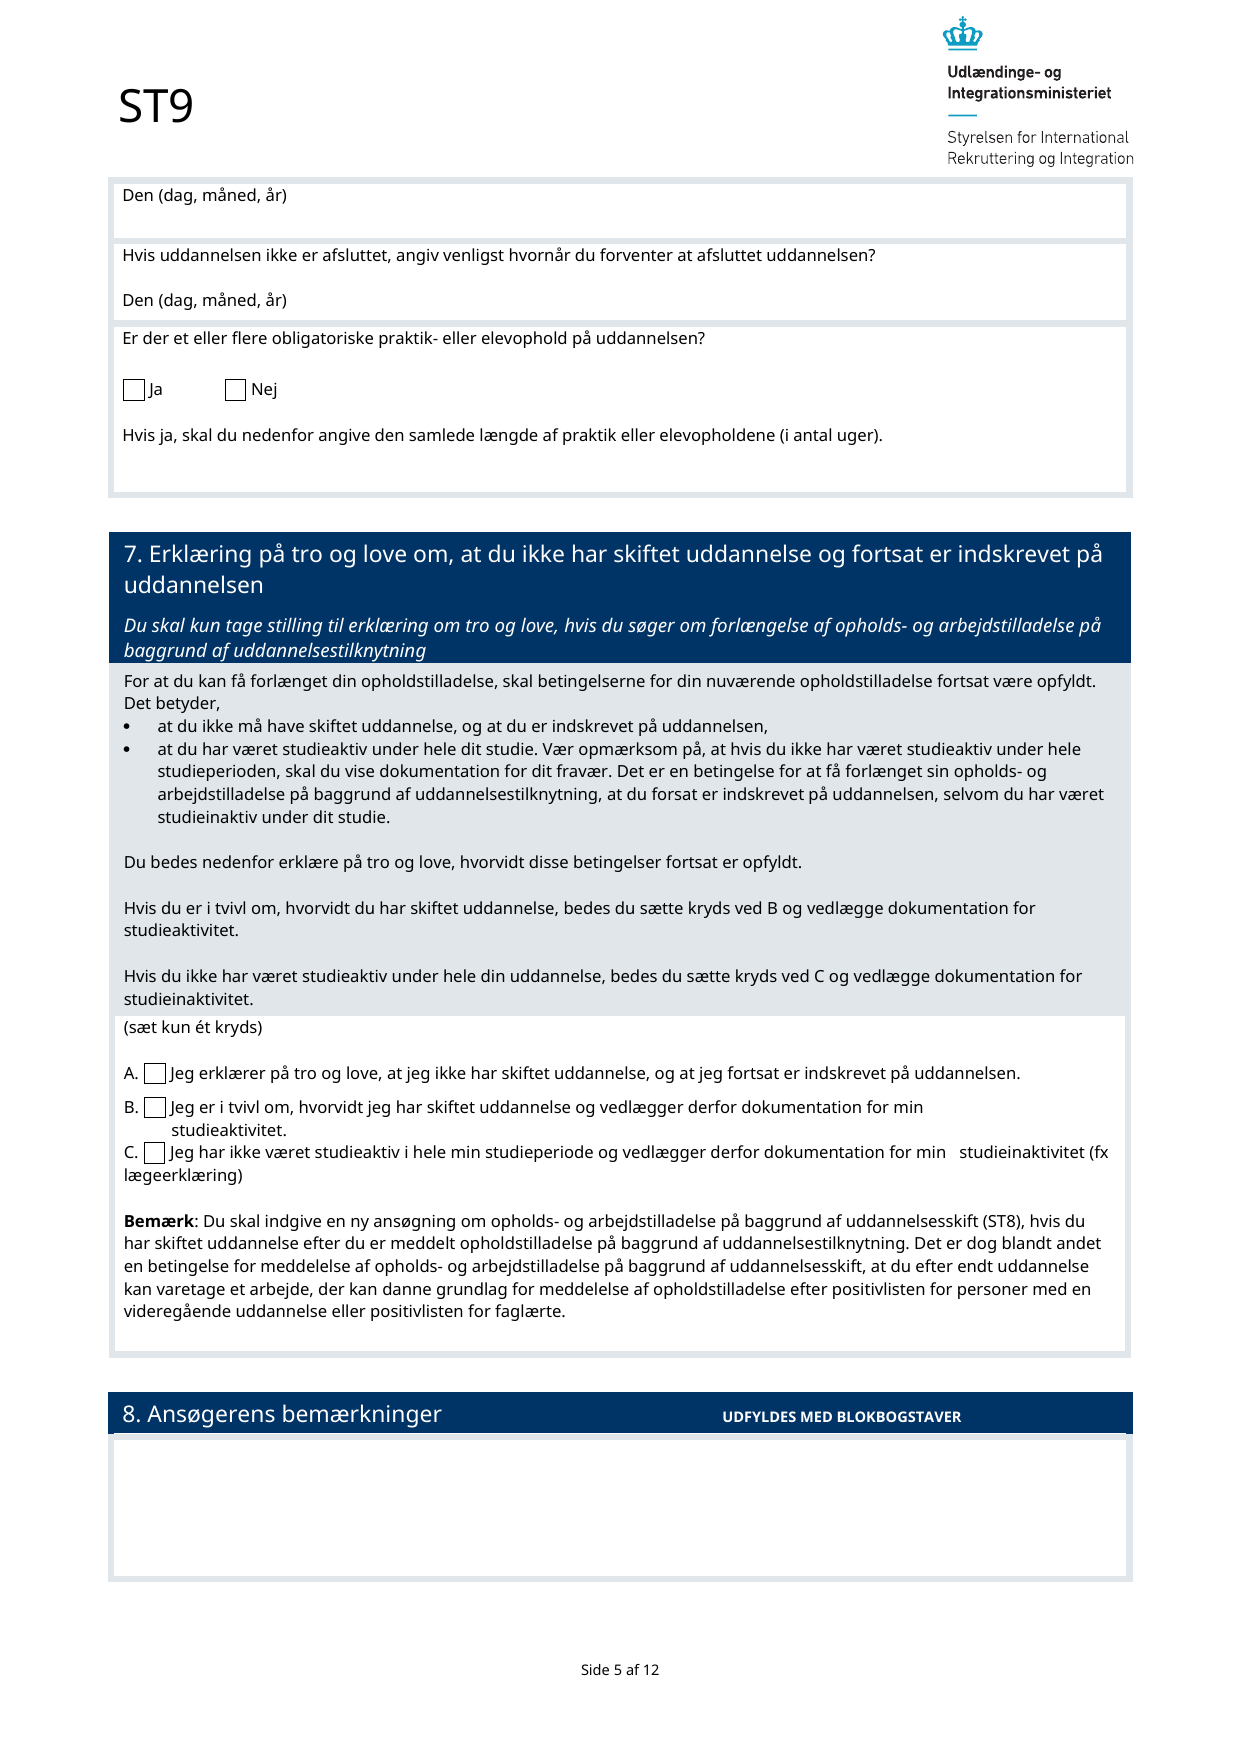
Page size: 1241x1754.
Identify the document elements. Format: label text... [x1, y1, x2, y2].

table_cell Er der et eller flere obligatoriske praktik- eller elevophold på uddannelsen? Ja Nej Hvis ja, skal du nedenfor angive den samlede længde af praktik eller elevopholdene (i antal uger). [114, 327, 1126, 492]
table_cell For at du kan få forlænget din opholdstilladelse, skal betingelserne for din nuværende opholdstilladelse fortsat være opfyldt. Det betyder, at du ikke må have skiftet uddannelse, og at du er indskrevet på uddannelsen, at du har været studieaktiv under hele dit studie. Vær opmærksom på, at hvis du ikke har været studieaktiv under hele studieperioden, skal du vise dokumentation for dit fravær. Det er en betingelse for at få forlænget sin opholds- og arbejdstilladelse på baggrund af uddannelsestilknytning, at du forsat er indskrevet på uddannelsen, selvom du har været studieinaktiv under dit studie. Du bedes nedenfor erklære på tro og love, hvorvidt disse betingelser fortsat er opfyldt. Hvis du er i tvivl om, hvorvidt du har skiftet uddannelse, bedes du sætte kryds ved B og vedlægge dokumentation for studieaktivitet. Hvis du ikke har været studieaktiv under hele din uddannelse, bedes du sætte kryds ved C og vedlægge dokumentation for studieinaktivitet. [115, 669, 1125, 1010]
table_header 8. Ansøgerens bemærkninger UDFYLDES MED BLOKBOGSTAVER [114, 1398, 1126, 1433]
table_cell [114, 184, 1126, 237]
table_header 7. Erklæring på tro og love om, at du ikke har skiftet uddannelse og fortsat er indskrevet på uddannelsen Du skal kun tage stilling til erklæring om tro og love, hvis du søger om forlængelse af opholds- og arbejdstilladelse på baggrund af uddannelsestilknytning [115, 538, 1125, 663]
table_cell [114, 1440, 1126, 1576]
table_cell Hvis uddannelsen ikke er afsluttet, angiv venligst hvornår du forventer at afsluttet uddannelsen? Den (dag, måned, år) [114, 244, 1126, 320]
table_cell (sæt kun ét kryds) A. Jeg erklærer på tro og love, at jeg ikke har skiftet uddannelse, og at jeg fortsat er indskrevet på uddannelsen. B. Jeg er i tvivl om, hvorvidt jeg har skiftet uddannelse og vedlægger derfor dokumentation for min studieaktivitet. C. Jeg har ikke været studieaktiv i hele min studieperiode og vedlægger derfor dokumentation for min studieinaktivitet (fx lægeerklæring) Bemærk: Du skal indgive en ny ansøgning om opholds- og arbejdstilladelse på baggrund af uddannelsesskift (ST8), hvis du har skiftet uddannelse efter du er meddelt opholdstilladelse på baggrund af uddannelsestilknytning. Det er dog blandt andet en betingelse for meddelelse af opholds- og arbejdstilladelse på baggrund af uddannelsesskift, at du efter endt uddannelse kan varetage et arbejde, der kan danne grundlag for meddelelse af opholdstilladelse efter positivlisten for personer med en videregående uddannelse eller positivlisten for faglærte. [115, 1016, 1125, 1351]
